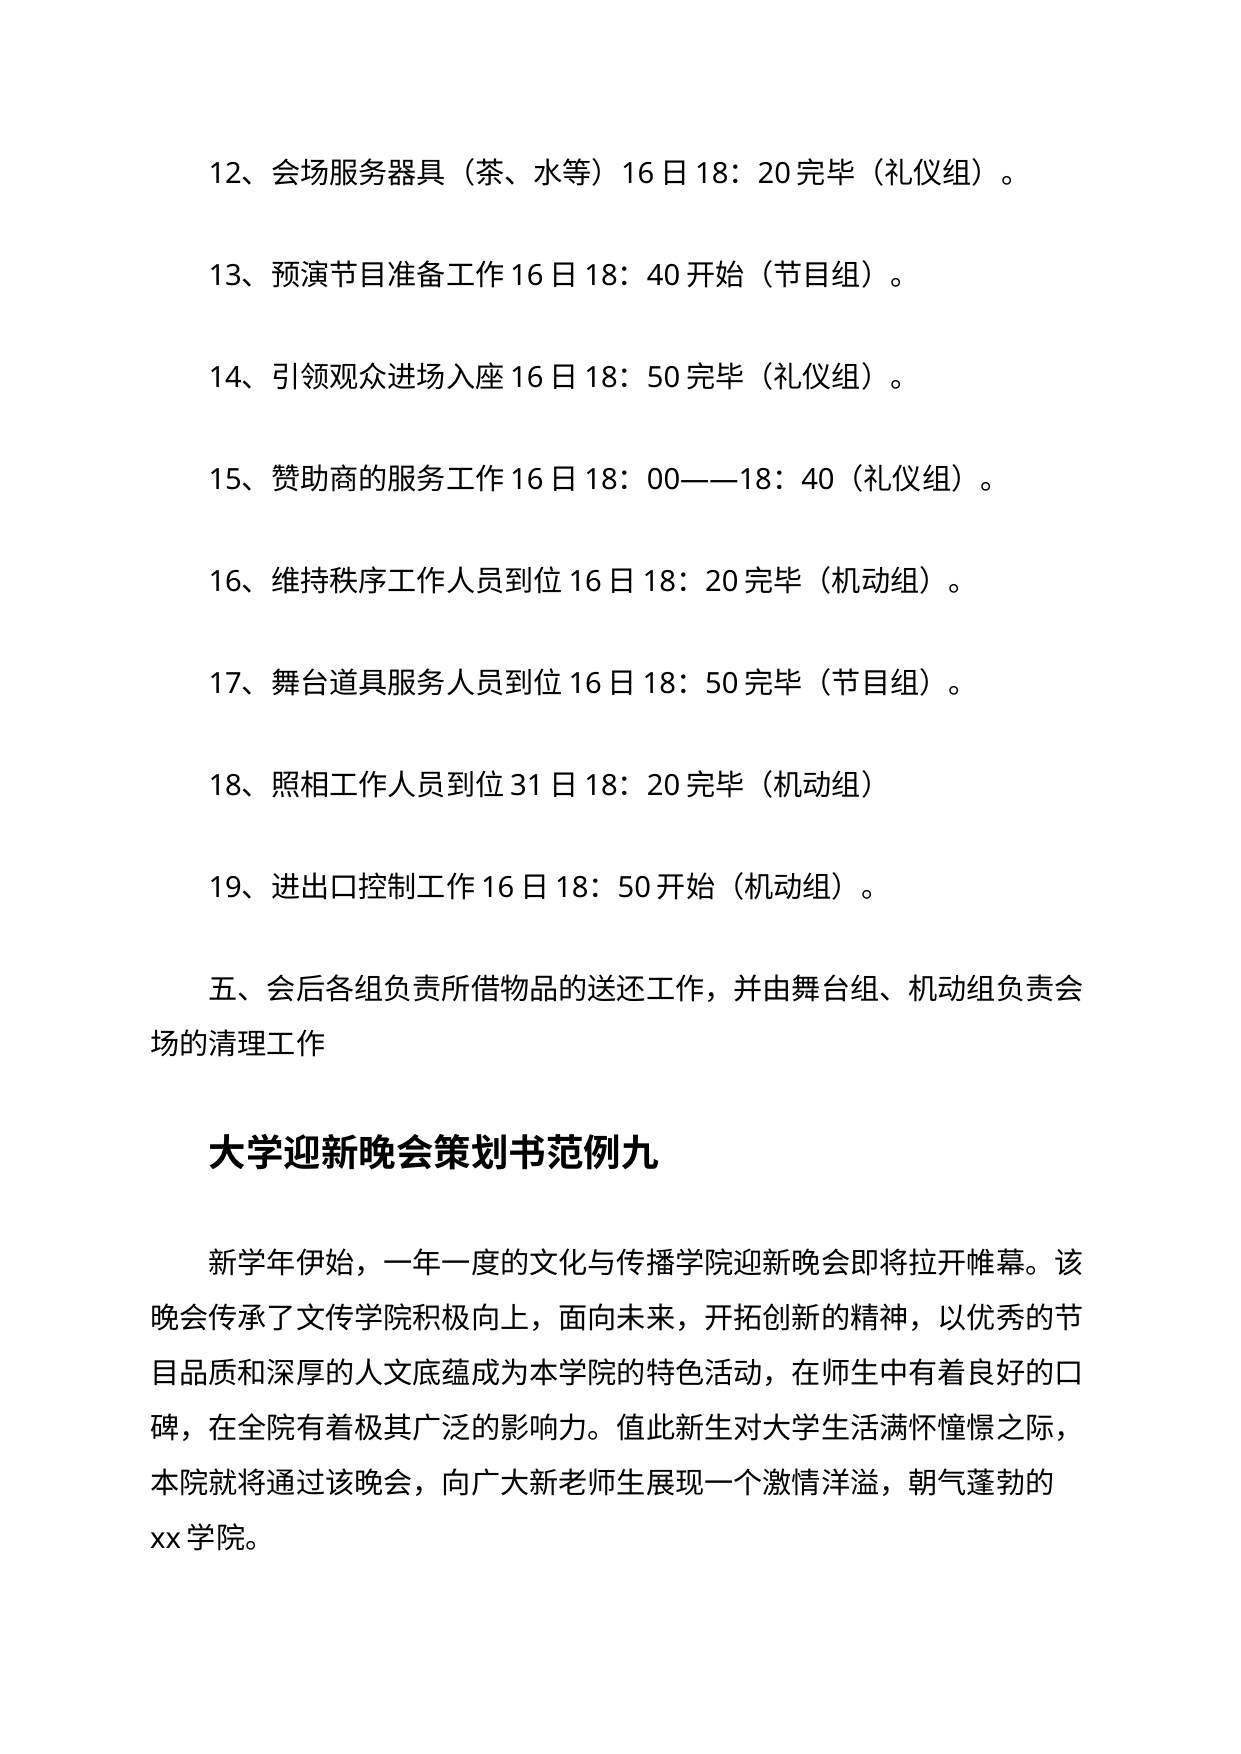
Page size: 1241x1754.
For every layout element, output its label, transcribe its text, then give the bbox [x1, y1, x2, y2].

text 17、舞台道具服务人员到位16日18：50完毕（节目组）。 [150, 660, 1090, 702]
text 14、引领观众进场入座16日18：50完毕（礼仪组）。 [150, 354, 1090, 396]
text 新学年伊始，一年一度的文化与传播学院迎新晚会即将拉开帷幕。该晚会传承了文传学院积极向上，面向未来，开拓创新的精神，以优秀的节目品质和深厚的人文底蕴成为本学院的特色活动，在师生中有着良好的口碑，在全院有着极其广泛的影响力。值此新生对大学生活满怀憧憬之际，本院就将通过该晚会，向广大新老师生展现一个激情洋溢，朝气蓬勃的xx学院。 [150, 1240, 1090, 1557]
text 13、预演节目准备工作16日18：40开始（节目组）。 [150, 252, 1090, 294]
text 16、维持秩序工作人员到位16日18：20完毕（机动组）。 [150, 558, 1090, 600]
text 19、进出口控制工作16日18：50开始（机动组）。 [150, 864, 1090, 906]
text 五、会后各组负责所借物品的送还工作，并由舞台组、机动组负责会场的清理工作 [150, 966, 1090, 1063]
text 15、赞助商的服务工作16日18：00——18：40（礼仪组）。 [150, 456, 1090, 498]
text 12、会场服务器具（茶、水等）16日18：20完毕（礼仪组）。 [150, 150, 1090, 192]
text 大学迎新晚会策划书范例九 [150, 1122, 1090, 1177]
text 18、照相工作人员到位31日18：20完毕（机动组） [150, 762, 1090, 804]
